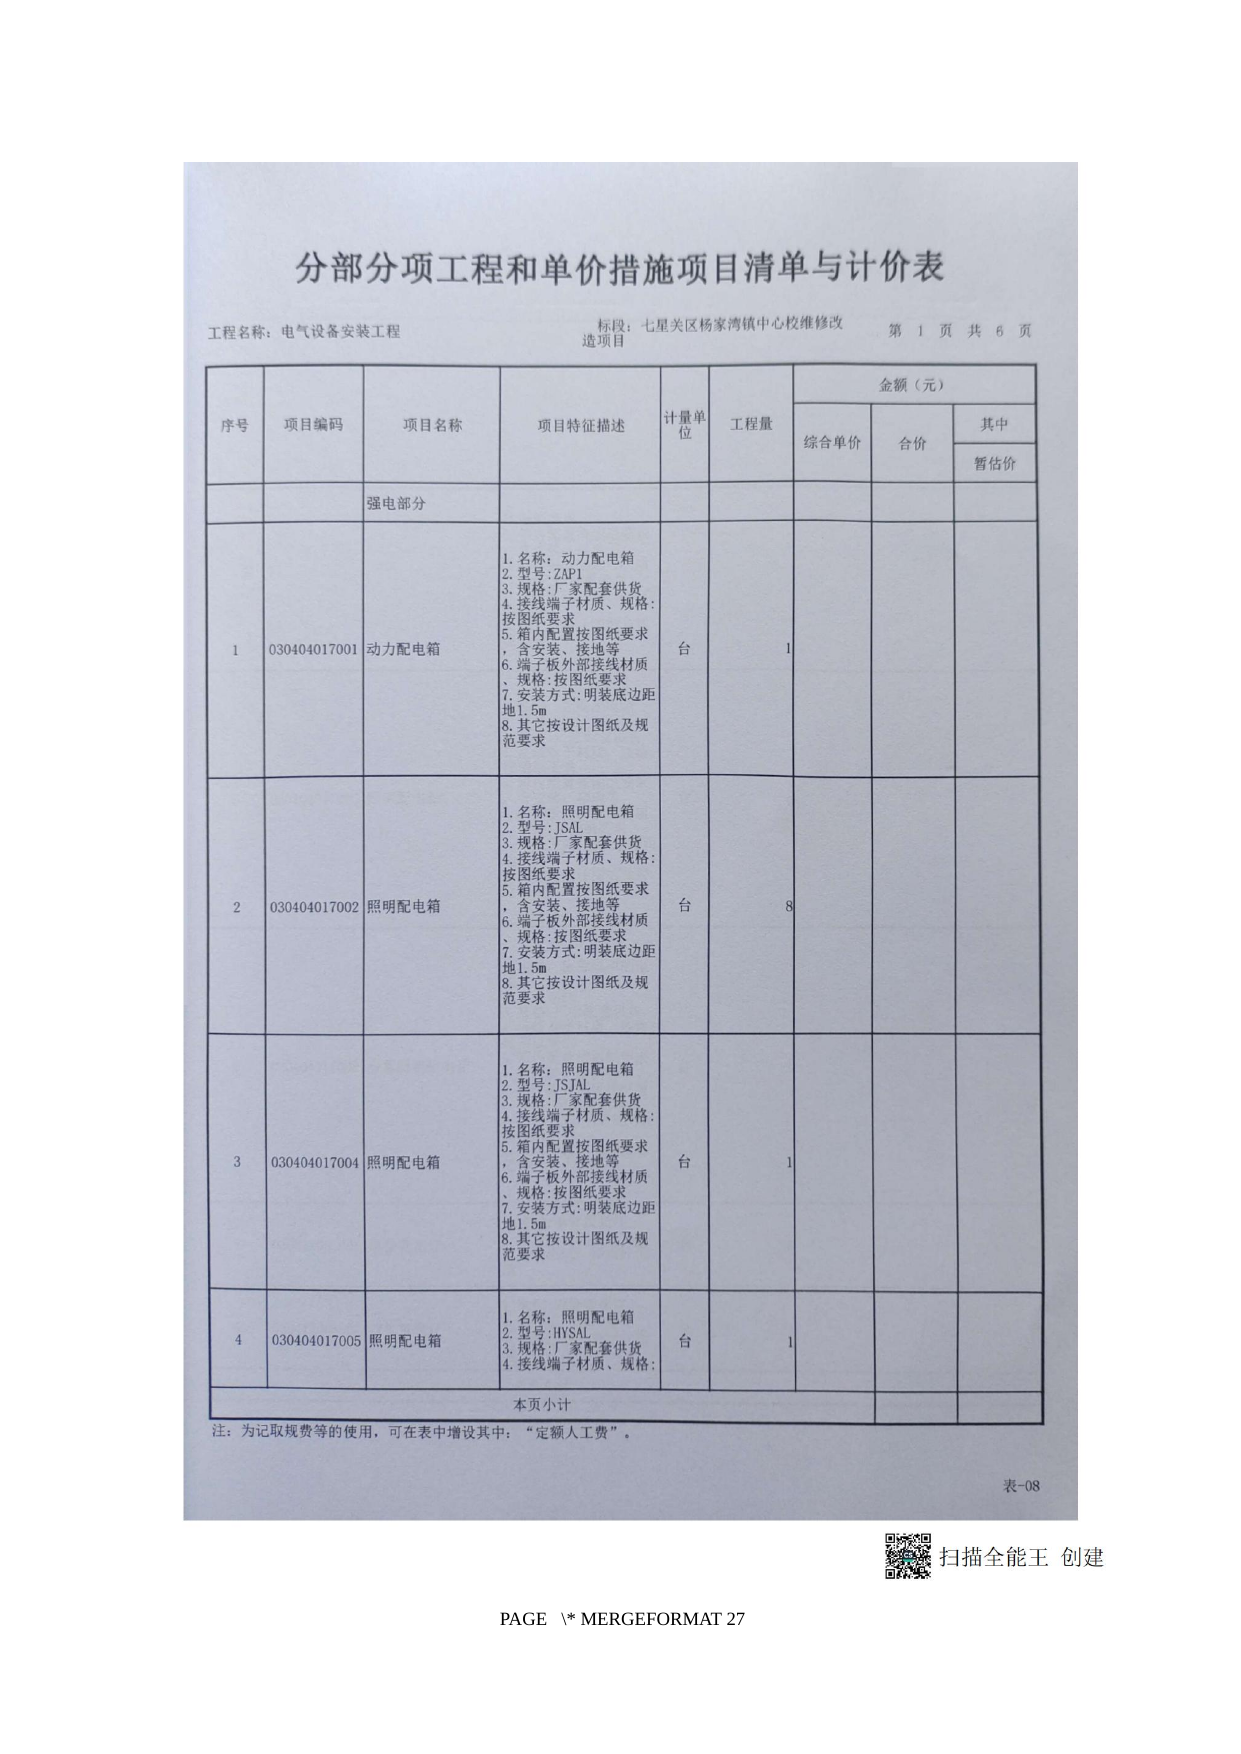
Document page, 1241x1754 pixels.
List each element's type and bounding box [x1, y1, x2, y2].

picture [123, 162, 1138, 1592]
